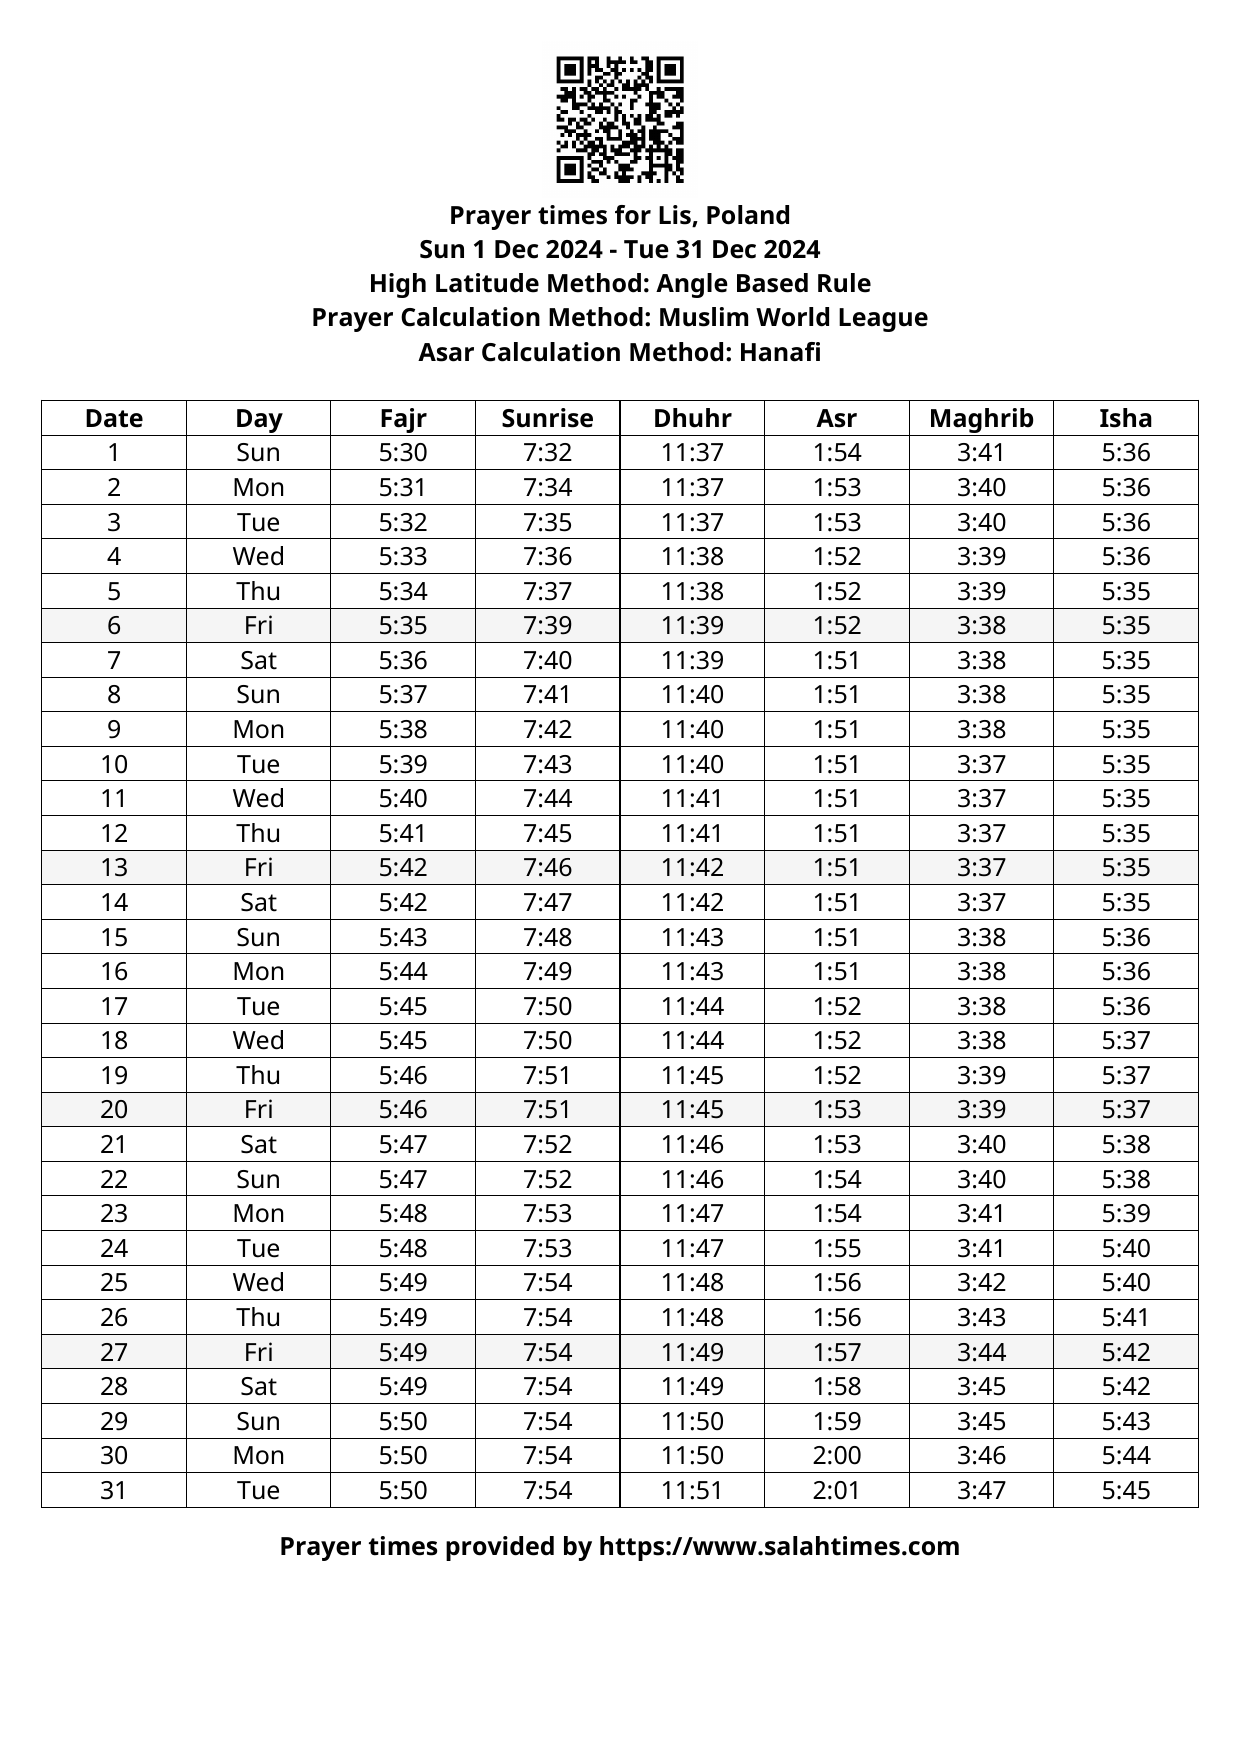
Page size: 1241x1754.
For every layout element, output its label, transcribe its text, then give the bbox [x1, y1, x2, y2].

table_cell 14 [42, 885, 186, 919]
table_cell 11:37 [621, 436, 764, 469]
table_cell 1:51 [765, 885, 909, 919]
table_cell 1:51 [765, 712, 909, 746]
table_cell 3:40 [910, 1162, 1053, 1195]
table_cell Sun [187, 1162, 330, 1195]
table_cell 5:36 [1054, 436, 1198, 469]
table_cell Sun [187, 1404, 330, 1437]
table_cell 7:53 [476, 1196, 619, 1230]
table_cell 7:48 [476, 920, 619, 953]
table_cell 1:52 [765, 1024, 909, 1057]
table_cell 1:51 [765, 920, 909, 953]
table_cell 30 [42, 1439, 186, 1472]
table_cell 1:57 [765, 1335, 909, 1368]
table_cell 5:49 [331, 1266, 475, 1299]
table_cell 1:51 [765, 851, 909, 884]
table_cell 11:40 [621, 747, 764, 780]
table_cell 1:51 [765, 954, 909, 988]
table_cell 7:37 [476, 574, 619, 607]
table_cell 27 [42, 1335, 186, 1368]
table_cell 7:42 [476, 712, 619, 746]
table_cell 11:41 [621, 816, 764, 849]
table_cell 1:56 [765, 1266, 909, 1299]
table_cell 5:45 [1054, 1473, 1198, 1507]
table_cell 7:41 [476, 678, 619, 711]
table_cell 20 [42, 1093, 186, 1126]
table_cell Thu [187, 816, 330, 849]
table_cell 3:38 [910, 954, 1053, 988]
table_cell Wed [187, 781, 330, 815]
table_cell 5:38 [1054, 1127, 1198, 1161]
table_cell 28 [42, 1369, 186, 1403]
picture [542, 41, 699, 198]
table_cell 3:37 [910, 747, 1053, 780]
table_cell 11:38 [621, 574, 764, 607]
table_cell 1:51 [765, 747, 909, 780]
table_header Fajr [331, 401, 475, 434]
table_cell 7:32 [476, 436, 619, 469]
table_cell Tue [187, 505, 330, 538]
table_cell 5:35 [1054, 747, 1198, 780]
table_cell 1:54 [765, 436, 909, 469]
table_cell 7:51 [476, 1058, 619, 1092]
table_cell 11:50 [621, 1404, 764, 1437]
table_cell 7:40 [476, 643, 619, 677]
table_cell 5:36 [1054, 954, 1198, 988]
table_cell 1:52 [765, 609, 909, 642]
table_cell 1:51 [765, 781, 909, 815]
table_cell Fri [187, 1335, 330, 1368]
table_cell 7:45 [476, 816, 619, 849]
table_cell 3:38 [910, 989, 1053, 1022]
table_cell 3:42 [910, 1266, 1053, 1299]
table_cell 11:37 [621, 470, 764, 504]
table_cell 5:38 [331, 712, 475, 746]
table_cell 4 [42, 539, 186, 573]
table_cell 11:45 [621, 1093, 764, 1126]
table_cell 5:41 [1054, 1300, 1198, 1334]
table_cell 11:41 [621, 781, 764, 815]
table_cell 1:52 [765, 1058, 909, 1092]
table_cell 3:37 [910, 851, 1053, 884]
table_cell 11:49 [621, 1369, 764, 1403]
table_cell 11:46 [621, 1162, 764, 1195]
table_cell 3:39 [910, 574, 1053, 607]
table_cell 5:39 [331, 747, 475, 780]
table_header Dhuhr [621, 401, 764, 434]
table_cell 3:43 [910, 1300, 1053, 1334]
table_cell 5:33 [331, 539, 475, 573]
table_cell 11:42 [621, 851, 764, 884]
table_cell 5:35 [331, 609, 475, 642]
table_cell 5:50 [331, 1439, 475, 1472]
table_cell 5:45 [331, 989, 475, 1022]
table_cell Mon [187, 712, 330, 746]
table_cell 5:43 [331, 920, 475, 953]
table_cell 3:44 [910, 1335, 1053, 1368]
table_cell Sun [187, 678, 330, 711]
table_cell 7:49 [476, 954, 619, 988]
table_cell 11:37 [621, 505, 764, 538]
table_cell 5:43 [1054, 1404, 1198, 1437]
table_cell 1:51 [765, 678, 909, 711]
table_cell 7:44 [476, 781, 619, 815]
table_cell 11:39 [621, 643, 764, 677]
table_cell 1:58 [765, 1369, 909, 1403]
table_cell 11:47 [621, 1231, 764, 1264]
table_cell 3:46 [910, 1439, 1053, 1472]
table_cell 1:53 [765, 505, 909, 538]
table_cell 8 [42, 678, 186, 711]
table_header Sunrise [476, 401, 619, 434]
table_cell Fri [187, 1093, 330, 1126]
table_cell 3:40 [910, 470, 1053, 504]
table_cell 3:41 [910, 1231, 1053, 1264]
table_cell 7:34 [476, 470, 619, 504]
table_cell 11:39 [621, 609, 764, 642]
table_cell 1:52 [765, 539, 909, 573]
table_cell 25 [42, 1266, 186, 1299]
table_cell 12 [42, 816, 186, 849]
table_cell 5:36 [331, 643, 475, 677]
table_cell 5:49 [331, 1335, 475, 1368]
table_cell Tue [187, 747, 330, 780]
table_cell 3:39 [910, 539, 1053, 573]
table_cell 3:45 [910, 1369, 1053, 1403]
table_cell 3:40 [910, 505, 1053, 538]
table_cell Mon [187, 1439, 330, 1472]
table_cell 1:52 [765, 989, 909, 1022]
table_cell 5:35 [1054, 851, 1198, 884]
table_cell 5:35 [1054, 816, 1198, 849]
table_cell 10 [42, 747, 186, 780]
table_cell 1:56 [765, 1300, 909, 1334]
table_cell Sun [187, 436, 330, 469]
table_cell 7:54 [476, 1335, 619, 1368]
table_cell 7:52 [476, 1162, 619, 1195]
table_cell Wed [187, 1266, 330, 1299]
table_cell 5:50 [331, 1473, 475, 1507]
table_cell Thu [187, 1058, 330, 1092]
table_cell 29 [42, 1404, 186, 1437]
table_cell 5:45 [331, 1024, 475, 1057]
table_cell 7:54 [476, 1439, 619, 1472]
table_cell 11:44 [621, 989, 764, 1022]
table_cell Sat [187, 1369, 330, 1403]
table_cell 5:35 [1054, 574, 1198, 607]
table_cell 5:36 [1054, 470, 1198, 504]
table_cell 5:35 [1054, 712, 1198, 746]
table_cell 7:54 [476, 1266, 619, 1299]
table_cell 5:44 [331, 954, 475, 988]
table_cell 1:53 [765, 1093, 909, 1126]
table_cell 5:37 [1054, 1058, 1198, 1092]
table_cell 26 [42, 1300, 186, 1334]
table_cell 5:35 [1054, 678, 1198, 711]
table_cell 19 [42, 1058, 186, 1092]
table_cell 5:36 [1054, 989, 1198, 1022]
table_header Date [42, 401, 186, 434]
table_cell 9 [42, 712, 186, 746]
table_cell 3:39 [910, 1093, 1053, 1126]
table_cell 6 [42, 609, 186, 642]
table_cell 1:59 [765, 1404, 909, 1437]
table_cell 5:41 [331, 816, 475, 849]
table_cell 11 [42, 781, 186, 815]
text Sun 1 Dec 2024 - Tue 31 Dec 2024 [42, 232, 1198, 266]
table_cell Thu [187, 574, 330, 607]
text Asar Calculation Method: Hanafi [42, 334, 1198, 368]
table_header Asr [765, 401, 909, 434]
table_cell 5:40 [1054, 1231, 1198, 1264]
table_cell 7:39 [476, 609, 619, 642]
table_cell 5:35 [1054, 885, 1198, 919]
table_cell 1:55 [765, 1231, 909, 1264]
table_cell 3:38 [910, 643, 1053, 677]
table_cell 3:45 [910, 1404, 1053, 1437]
table_cell 7:51 [476, 1093, 619, 1126]
table_cell 7:35 [476, 505, 619, 538]
table_cell 7:54 [476, 1300, 619, 1334]
table_cell 11:44 [621, 1024, 764, 1057]
table_cell 1:51 [765, 643, 909, 677]
table_cell 3:37 [910, 781, 1053, 815]
table_cell 11:51 [621, 1473, 764, 1507]
table_cell Tue [187, 1231, 330, 1264]
table_cell 7:52 [476, 1127, 619, 1161]
table_cell 5:36 [1054, 505, 1198, 538]
table_cell 11:48 [621, 1300, 764, 1334]
table_cell 11:47 [621, 1196, 764, 1230]
table_cell 5:42 [331, 885, 475, 919]
table_cell Tue [187, 989, 330, 1022]
table_cell 3:38 [910, 1024, 1053, 1057]
table_cell 5:31 [331, 470, 475, 504]
table_cell 3:41 [910, 436, 1053, 469]
table_cell 7:54 [476, 1369, 619, 1403]
table_cell 3:39 [910, 1058, 1053, 1092]
text High Latitude Method: Angle Based Rule [42, 266, 1198, 300]
table_cell 1:52 [765, 574, 909, 607]
table_cell 5:36 [1054, 539, 1198, 573]
table_cell 1:54 [765, 1162, 909, 1195]
table_cell Fri [187, 851, 330, 884]
table_cell 5:47 [331, 1162, 475, 1195]
table_cell 5:34 [331, 574, 475, 607]
table_cell Mon [187, 1196, 330, 1230]
table_cell 11:43 [621, 954, 764, 988]
table_cell 11:48 [621, 1266, 764, 1299]
table_cell Mon [187, 954, 330, 988]
table_cell 5:40 [331, 781, 475, 815]
table_cell Wed [187, 539, 330, 573]
table_cell 5:49 [331, 1300, 475, 1334]
table_cell 3:37 [910, 885, 1053, 919]
table_cell 11:40 [621, 678, 764, 711]
table_cell 7:50 [476, 989, 619, 1022]
table_cell 5:35 [1054, 643, 1198, 677]
text Prayer times provided by https://www.salahtimes.com [42, 1528, 1198, 1563]
table_cell 1:53 [765, 470, 909, 504]
text Prayer Calculation Method: Muslim World League [42, 300, 1198, 334]
table_cell 3 [42, 505, 186, 538]
table_cell 5:38 [1054, 1162, 1198, 1195]
table_cell 2:01 [765, 1473, 909, 1507]
table_cell 5:30 [331, 436, 475, 469]
table_cell 1:53 [765, 1127, 909, 1161]
table_cell 3:38 [910, 609, 1053, 642]
table_cell 3:47 [910, 1473, 1053, 1507]
table_cell 5:36 [1054, 920, 1198, 953]
table_cell 31 [42, 1473, 186, 1507]
table_cell 5:37 [1054, 1024, 1198, 1057]
table_cell 3:38 [910, 712, 1053, 746]
table_cell 1 [42, 436, 186, 469]
table_cell 5:32 [331, 505, 475, 538]
table_cell 17 [42, 989, 186, 1022]
table_cell 23 [42, 1196, 186, 1230]
table_cell 13 [42, 851, 186, 884]
table_cell 5:47 [331, 1127, 475, 1161]
table_cell 16 [42, 954, 186, 988]
table_cell Sun [187, 920, 330, 953]
table_cell 3:38 [910, 678, 1053, 711]
table_cell 11:42 [621, 885, 764, 919]
table_cell 5:39 [1054, 1196, 1198, 1230]
table_cell 22 [42, 1162, 186, 1195]
table_cell 5:35 [1054, 609, 1198, 642]
table_cell 1:54 [765, 1196, 909, 1230]
table_cell 11:43 [621, 920, 764, 953]
table_cell 21 [42, 1127, 186, 1161]
table_cell 11:45 [621, 1058, 764, 1092]
table_cell 7:54 [476, 1404, 619, 1437]
table_cell 1:51 [765, 816, 909, 849]
table_cell 5:48 [331, 1231, 475, 1264]
table_cell Sat [187, 643, 330, 677]
table_cell 2 [42, 470, 186, 504]
table_cell 11:50 [621, 1439, 764, 1472]
table_cell 5:35 [1054, 781, 1198, 815]
table_cell 3:40 [910, 1127, 1053, 1161]
table_header Maghrib [910, 401, 1053, 434]
table_cell 7:47 [476, 885, 619, 919]
table_cell 7:43 [476, 747, 619, 780]
table_cell 3:37 [910, 816, 1053, 849]
table_cell 5:46 [331, 1093, 475, 1126]
table_cell Wed [187, 1024, 330, 1057]
table_cell Fri [187, 609, 330, 642]
table_cell 5:44 [1054, 1439, 1198, 1472]
table_cell 7:53 [476, 1231, 619, 1264]
table_cell Thu [187, 1300, 330, 1334]
table_cell 5:42 [331, 851, 475, 884]
table_cell Sat [187, 885, 330, 919]
table_cell 5:37 [331, 678, 475, 711]
table_cell 11:40 [621, 712, 764, 746]
table_cell 24 [42, 1231, 186, 1264]
table_cell 7:50 [476, 1024, 619, 1057]
table_cell Mon [187, 470, 330, 504]
table_cell 11:46 [621, 1127, 764, 1161]
table_cell Tue [187, 1473, 330, 1507]
table_cell 3:38 [910, 920, 1053, 953]
table_cell 5:40 [1054, 1266, 1198, 1299]
table_cell 11:38 [621, 539, 764, 573]
table_cell 7:36 [476, 539, 619, 573]
table_cell 5:42 [1054, 1369, 1198, 1403]
table_cell 5 [42, 574, 186, 607]
table_cell 5:50 [331, 1404, 475, 1437]
table_cell 5:49 [331, 1369, 475, 1403]
table_cell Sat [187, 1127, 330, 1161]
table_cell 7 [42, 643, 186, 677]
text Prayer times for Lis, Poland [42, 198, 1198, 232]
table_cell 5:46 [331, 1058, 475, 1092]
table_cell 2:00 [765, 1439, 909, 1472]
table_cell 7:46 [476, 851, 619, 884]
table_header Day [187, 401, 330, 434]
table_cell 7:54 [476, 1473, 619, 1507]
table_cell 18 [42, 1024, 186, 1057]
table_cell 3:41 [910, 1196, 1053, 1230]
table_cell 5:42 [1054, 1335, 1198, 1368]
table_cell 11:49 [621, 1335, 764, 1368]
table_cell 5:37 [1054, 1093, 1198, 1126]
table_cell 15 [42, 920, 186, 953]
table_header Isha [1054, 401, 1198, 434]
table_cell 5:48 [331, 1196, 475, 1230]
